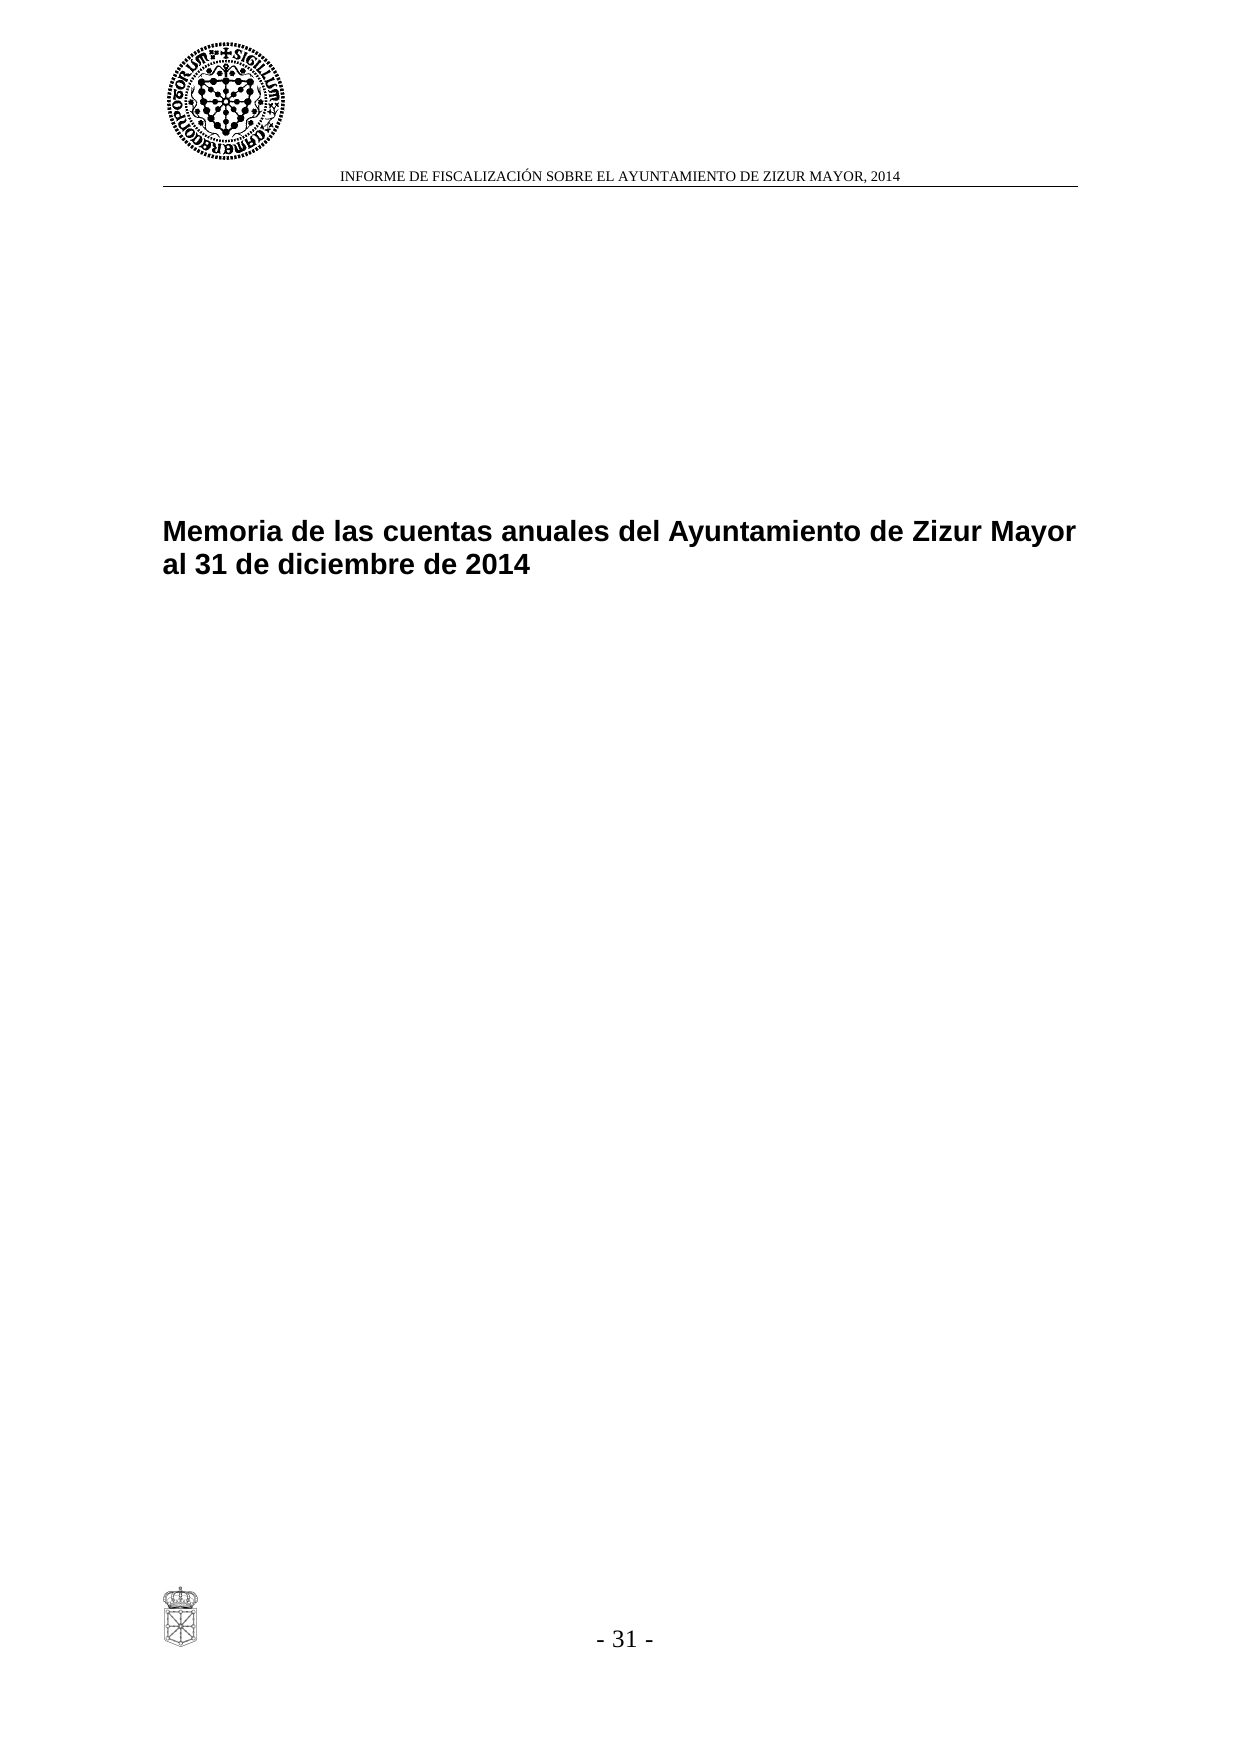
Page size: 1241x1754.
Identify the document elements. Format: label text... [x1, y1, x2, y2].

picture [162, 1586, 199, 1648]
picture [162, 38, 289, 164]
text Memoria de las cuentas anuales del Ayuntamiento de Zizur Mayor al 31 de diciembre de 2014 [162, 514, 1078, 581]
